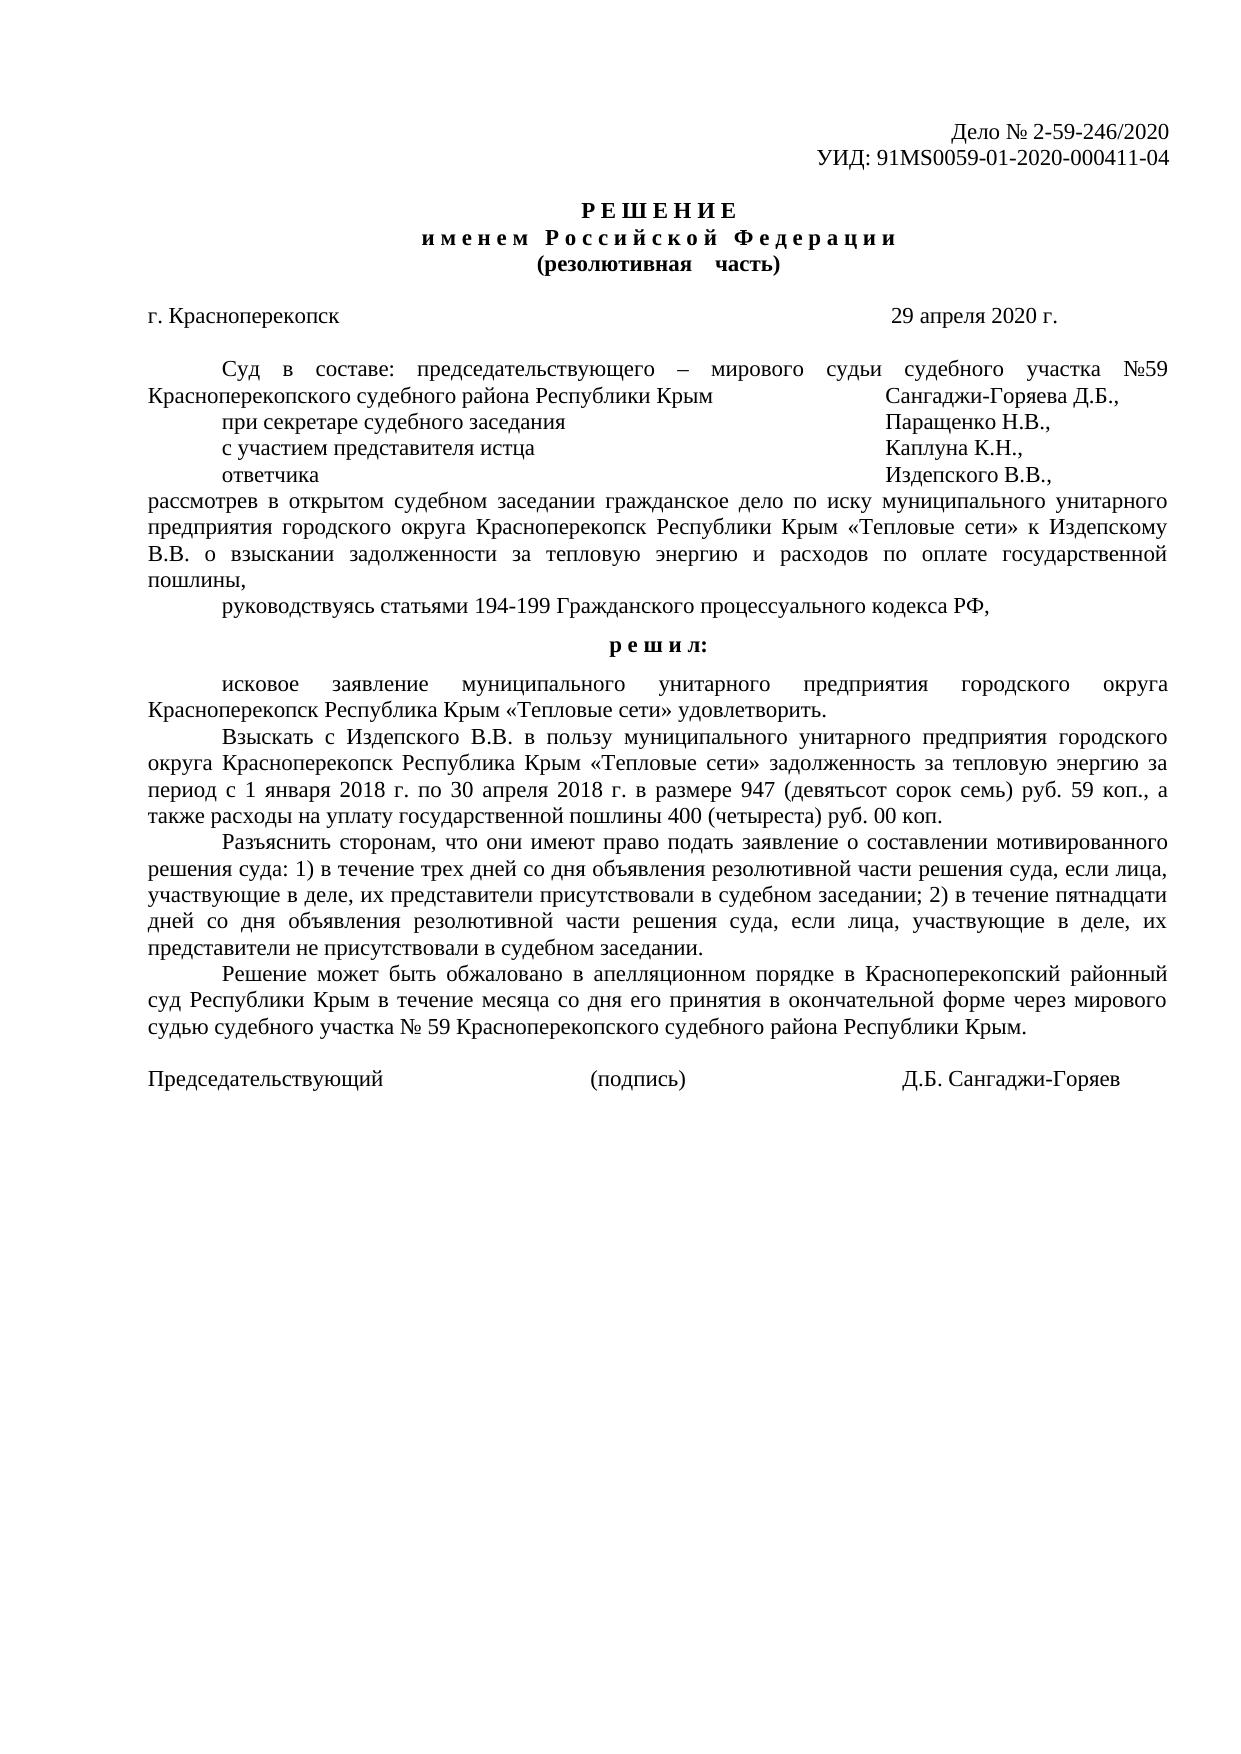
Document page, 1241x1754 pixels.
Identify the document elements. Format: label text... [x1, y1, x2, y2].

text Разъяснить сторонам, что они имеют право подать заявление о составлении мотивированного решения суда: 1) в течение трех дней со дня объявления резолютивной части решения суда, если лица, участвующие в деле, их представители присутствовали в судебном заседании; 2) в течение пятнадцати дней со дня объявления резолютивной части решения суда, если лица, участвующие в деле, их представители не присутствовали в судебном заседании. [148, 828, 1169, 960]
text с участием представителя истца Каплуна К.Н., [148, 434, 1169, 461]
text (резолютивная часть) [148, 250, 1169, 276]
text УИД: 91MS0059-01-2020-000411-04 [148, 144, 1169, 171]
text рассмотрев в открытом судебном заседании гражданское дело по иску муниципального унитарного предприятия городского округа Красноперекопск Республики Крым «Тепловые сети» к Издепскому В.В. о взыскании задолженности за тепловую энергию и расходов по оплате государственной пошлины, [148, 487, 1169, 592]
text Дело № 2-59-246/2020 [148, 118, 1169, 144]
text г. Красноперекопск 29 апреля 2020 г. [148, 303, 1169, 329]
text Решение может быть обжаловано в апелляционном порядке в Красноперекопский районный суд Республики Крым в течение месяца со дня его принятия в окончательной форме через мирового судью судебного участка № 59 Красноперекопского судебного района Республики Крым. [148, 960, 1169, 1039]
text при секретаре судебного заседания Паращенко Н.В., [148, 408, 1169, 434]
text исковое заявление муниципального унитарного предприятия городского округа Красноперекопск Республика Крым «Тепловые сети» удовлетворить. [148, 670, 1169, 723]
text Р Е Ш Е Н И Е [148, 197, 1169, 223]
text Суд в составе: председательствующего – мирового судьи судебного участка №59 Красноперекопского судебного района Республики Крым Сангаджи-Горяева Д.Б., [148, 355, 1169, 408]
text Взыскать с Издепского В.В. в пользу муниципального унитарного предприятия городского округа Красноперекопск Республика Крым «Тепловые сети» задолженность за тепловую энергию за период с 1 января 2018 г. по 30 апреля 2018 г. в размере 947 (девятьсот сорок семь) руб. 59 коп., а также расходы на уплату государственной пошлины 400 (четыреста) руб. 00 коп. [148, 723, 1169, 828]
text р е ш и л: [148, 631, 1169, 658]
text ответчика Издепского В.В., [148, 461, 1169, 487]
text и м е н е м Р о с с и й с к о й Ф е д е р а ц и и [148, 223, 1169, 250]
text Председательствующий (подпись) Д.Б. Сангаджи-Горяев [148, 1066, 1169, 1092]
text руководствуясь статьями 194-199 Гражданского процессуального кодекса РФ, [148, 592, 1169, 619]
